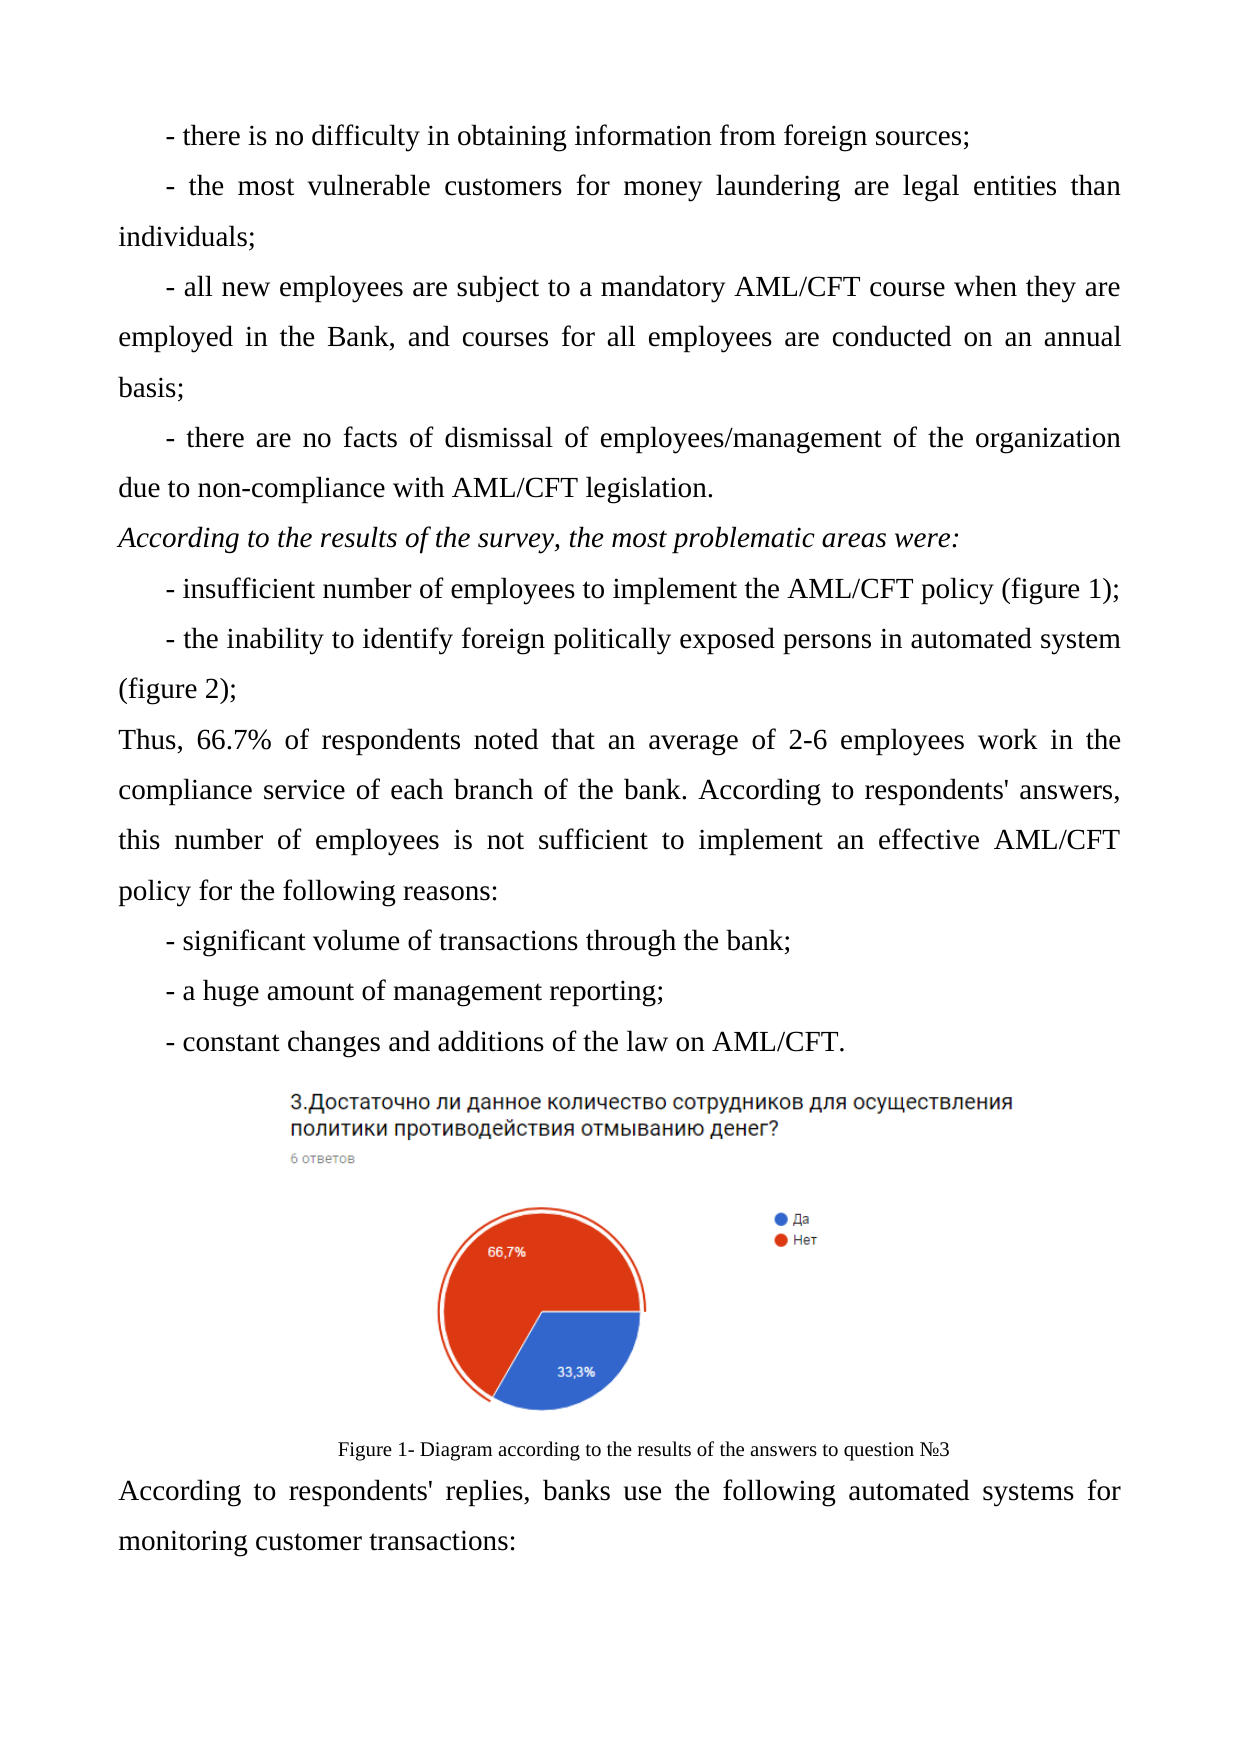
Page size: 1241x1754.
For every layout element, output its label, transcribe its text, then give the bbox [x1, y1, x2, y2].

text Figure 1- Diagram according to the results of the answers to question №3 [118, 1437, 1122, 1461]
text Thus, 66.7% of respondents noted that an average of 2-6 employees work in the compliance service of each branch of the bank. According to respondents' answers, this number of employees is not sufficient to implement an effective AML/CFT policy for the following reasons: [118, 722, 1122, 906]
text - the inability to identify foreign politically exposed persons in automated system (figure 2); [118, 621, 1122, 705]
text - constant changes and additions of the law on AML/CFT. [118, 1024, 1122, 1057]
text - all new employees are subject to a mandatory AML/CFT course when they are employed in the Bank, and courses for all employees are conducted on an annual basis; [118, 269, 1122, 403]
text - a huge amount of management reporting; [118, 973, 1122, 1007]
text According to respondents' replies, banks use the following automated systems for monitoring customer transactions: [118, 1473, 1122, 1557]
picture [271, 1074, 1016, 1423]
text - there is no difficulty in obtaining information from foreign sources; [118, 118, 1122, 152]
text According to the results of the survey, the most problematic areas were: [118, 521, 1122, 554]
text - the most vulnerable customers for money laundering are legal entities than individuals; [118, 168, 1122, 252]
text - significant volume of transactions through the bank; [118, 923, 1122, 957]
text - there are no facts of dismissal of employees/management of the organization due to non-compliance with AML/CFT legislation. [118, 420, 1122, 504]
text - insufficient number of employees to implement the AML/CFT policy (figure 1); [118, 571, 1122, 604]
